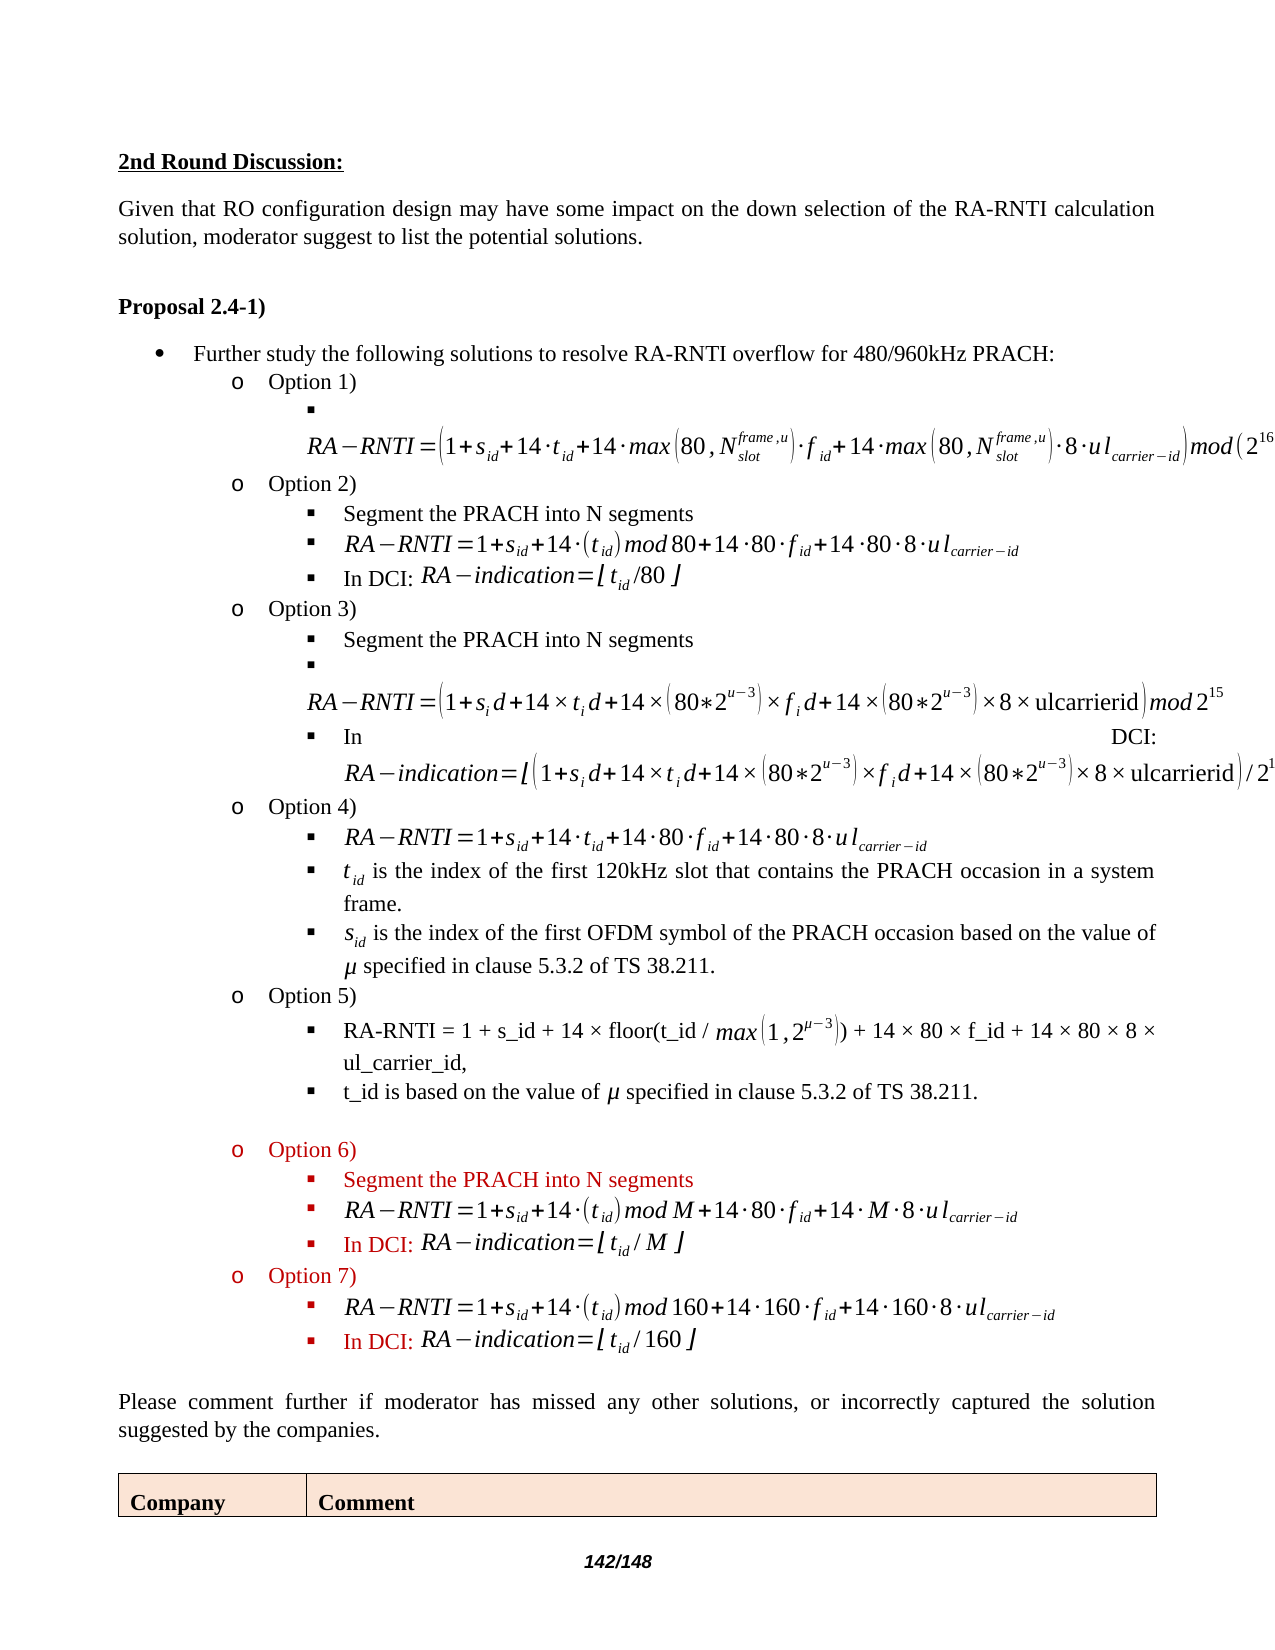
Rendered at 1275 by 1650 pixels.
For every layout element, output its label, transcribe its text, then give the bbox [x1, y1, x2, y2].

list In DCI: [306, 723, 1157, 792]
list Option 4) [231, 793, 1157, 822]
text Given that RO configuration design may have some impact on the down selection of the RA-RNTI calculation solution, moderator suggest to list the potential solutions. [118, 195, 1157, 250]
list In DCI: [306, 562, 1157, 593]
text Please comment further if moderator has missed any other solutions, or incorrectly captured the solution suggested by the companies. [118, 1388, 1157, 1442]
list Option 5) [231, 982, 1157, 1010]
list Option 2) [231, 469, 1157, 498]
subtitle Proposal 2.4-1) [118, 293, 1157, 319]
list t_id is based on the value of specified in clause 5.3.2 of TS 38.211. [306, 1078, 1157, 1105]
list Further study the following solutions to resolve RA-RNTI overflow for 480/960kHz PRACH: [156, 340, 1157, 366]
list Option 1) [231, 368, 1157, 397]
list Segment the PRACH into N segments [306, 500, 1157, 526]
subtitle 2nd Round Discussion: [118, 148, 1157, 174]
list Option 3) [231, 596, 1157, 624]
list Segment the PRACH into N segments [306, 626, 1157, 652]
list In DCI: [306, 1228, 1157, 1260]
list Option 6) [231, 1136, 1157, 1164]
list is the index of the first 120kHz slot that contains the PRACH occasion in a system frame. [306, 857, 1157, 917]
list In DCI: [306, 1326, 1157, 1357]
list RA-RNTI = 1 + s_id + 14 × floor(t_id / ) + 14 × 80 × f_id + 14 × 80 × 8 × ul_carrier_id, [306, 1013, 1157, 1076]
table_header Company [119, 1474, 306, 1516]
list Option 7) [231, 1262, 1157, 1290]
table_header Comment [307, 1474, 1156, 1516]
list Segment the PRACH into N segments [306, 1166, 1157, 1193]
list is the index of the first OFDM symbol of the PRACH occasion based on the value of specified in clause 5.3.2 of TS 38.211. [306, 919, 1157, 980]
